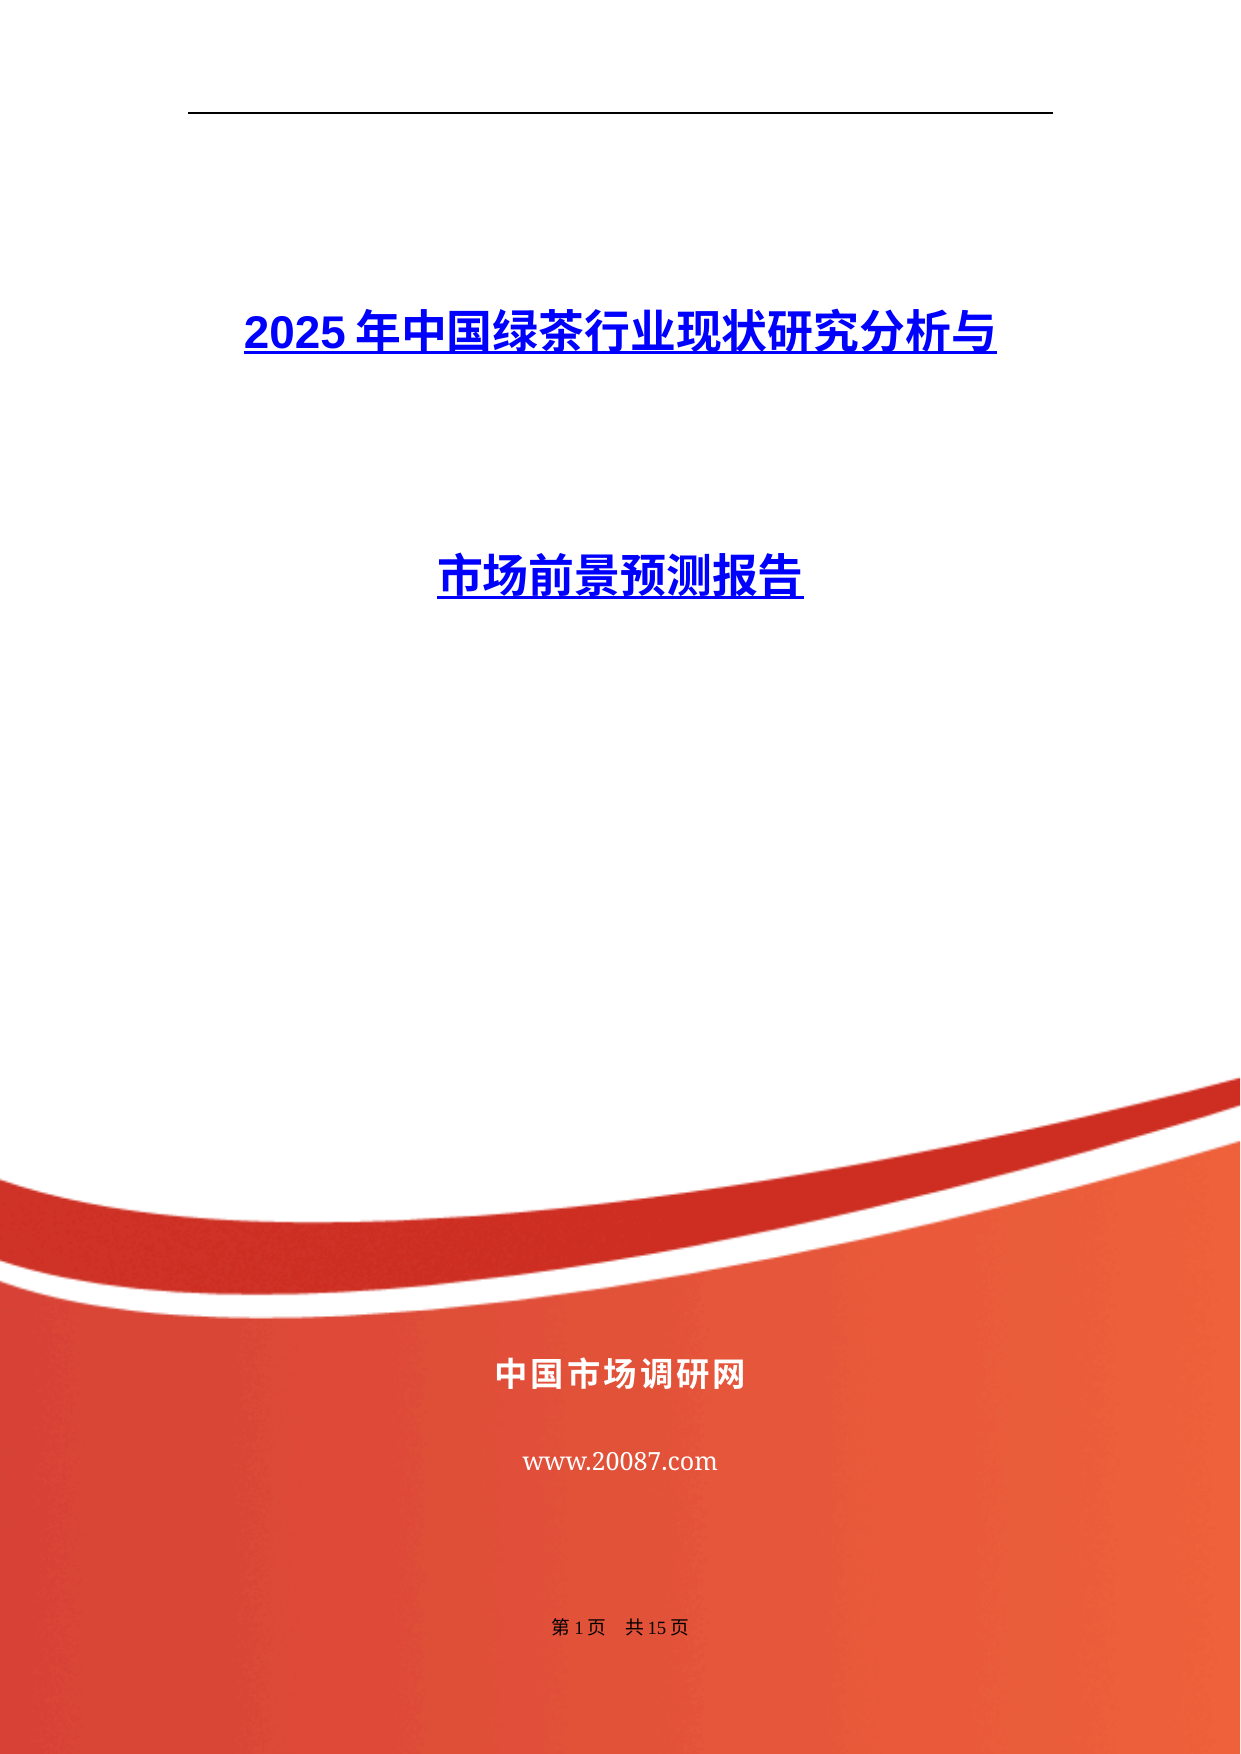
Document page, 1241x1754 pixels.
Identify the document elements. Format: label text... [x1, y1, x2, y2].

picture [0, 1006, 1241, 1754]
subtitle 中国市场调研网 [187, 1339, 1053, 1404]
text www.20087.com [187, 1428, 1053, 1493]
table_header 2025年中国绿茶行业现状研究分析与市场前景预测报告 [188, 207, 1053, 773]
